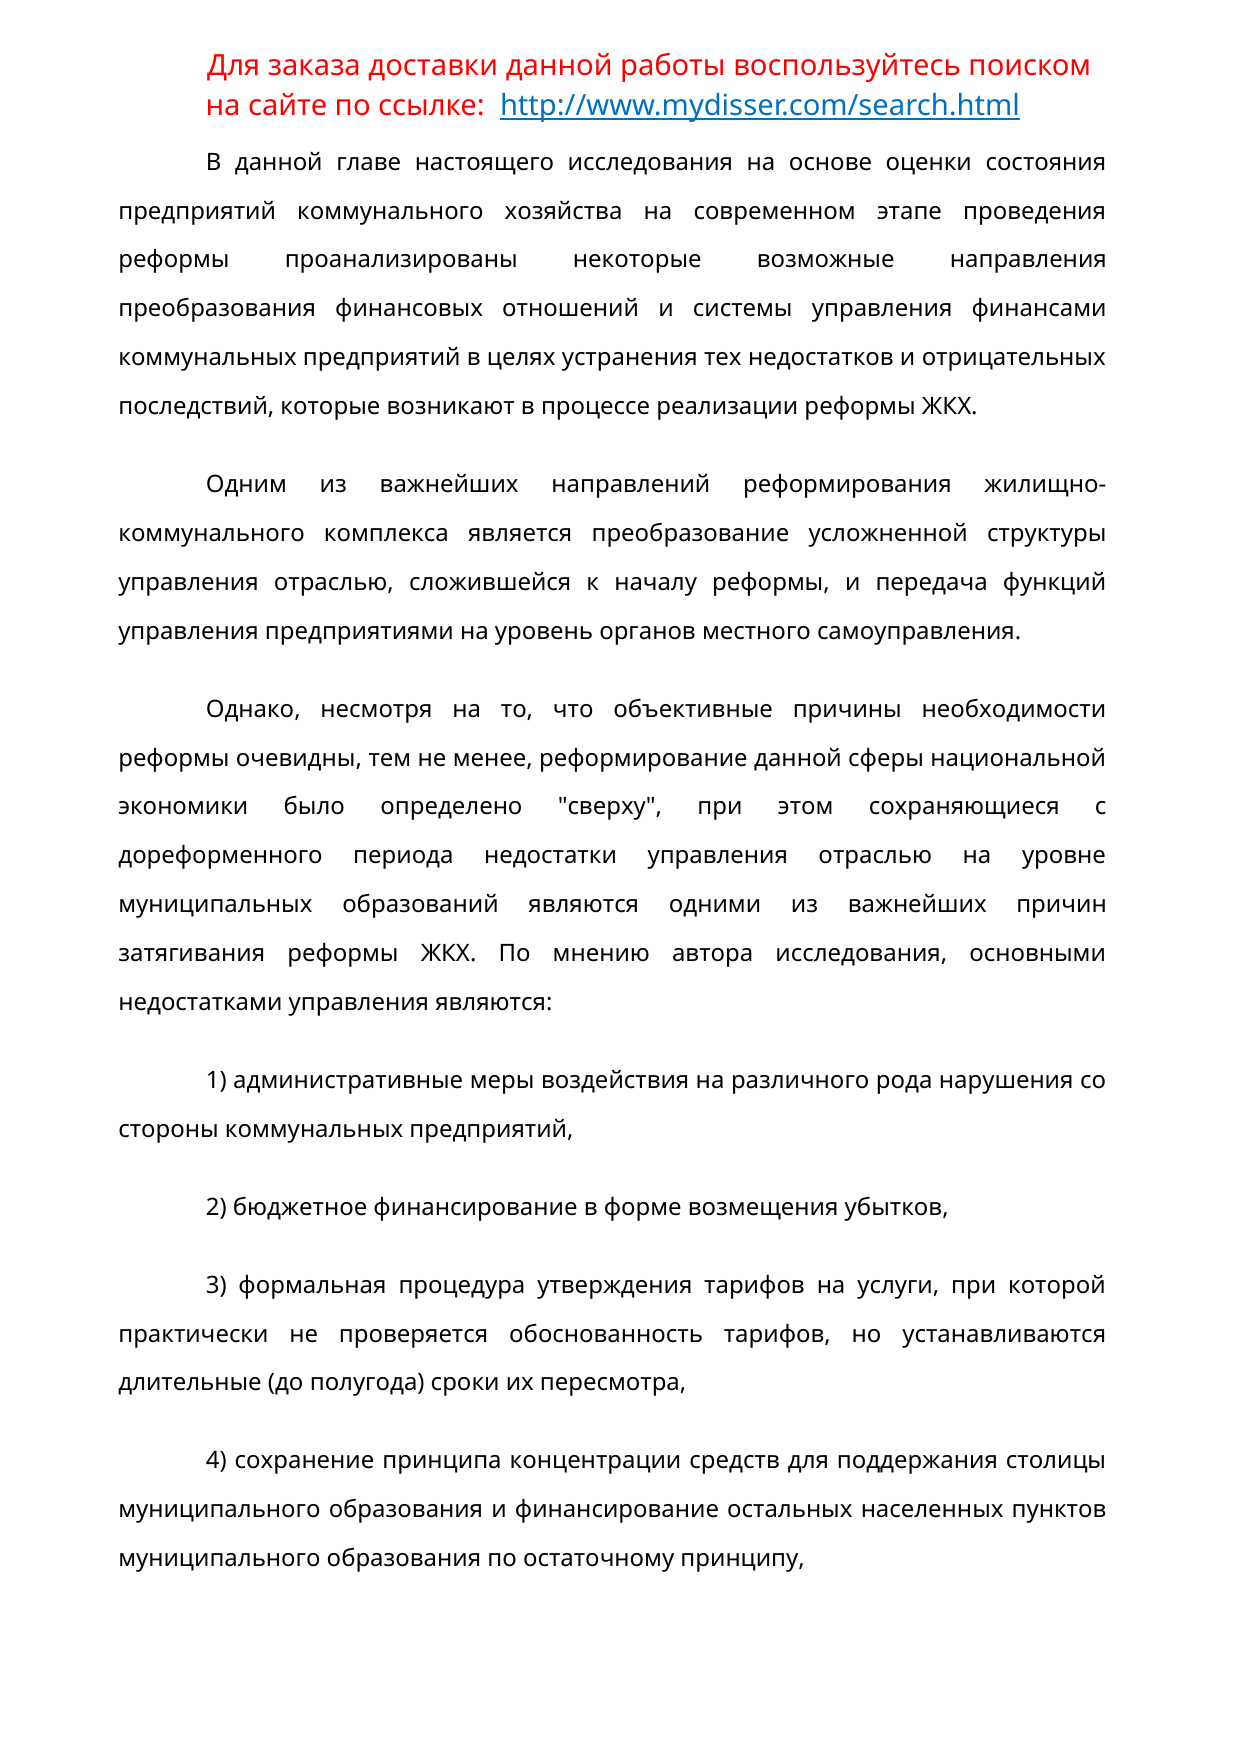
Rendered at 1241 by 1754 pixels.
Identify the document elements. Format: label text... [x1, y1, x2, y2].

text 1) административные меры воздействия на различного рода нарушения со стороны коммунальных предприятий, [118, 1063, 1107, 1144]
text 3) формальная процедура утверждения тарифов на услуги, при которой практически не проверяется обоснованность тарифов, но устанавливаются длительные (до полугода) сроки их пересмотра, [118, 1267, 1107, 1398]
text Одним из важнейших направлений реформирования жилищно-коммунального комплекса является преобразование усложненной структуры управления отраслью, сложившейся к началу реформы, и передача функций управления предприятиями на уровень органов местного самоуправления. [118, 467, 1107, 646]
text Однако, несмотря на то, что объективные причины необходимости реформы очевидны, тем не менее, реформирование данной сферы национальной экономики было определено "сверху", при этом сохраняющиеся с дореформенного периода недостатки управления отраслью на уровне муниципальных образований являются одними из важнейших причин затягивания реформы ЖКХ. По мнению автора исследования, основными недостатками управления являются: [118, 691, 1107, 1017]
text В данной главе настоящего исследования на основе оценки состояния предприятий коммунального хозяйства на современном этапе проведения реформы проанализированы некоторые возможные направления преобразования финансовых отношений и системы управления финансами коммунальных предприятий в целях устранения тех недостатков и отрицательных последствий, которые возникают в процессе реализации реформы ЖКХ. [118, 144, 1107, 421]
text 4) сохранение принципа концентрации средств для поддержания столицы муниципального образования и финансирование остальных населенных пунктов муниципального образования по остаточному принципу, [118, 1443, 1107, 1573]
text 2) бюджетное финансирование в форме возмещения убытков, [118, 1189, 1107, 1222]
